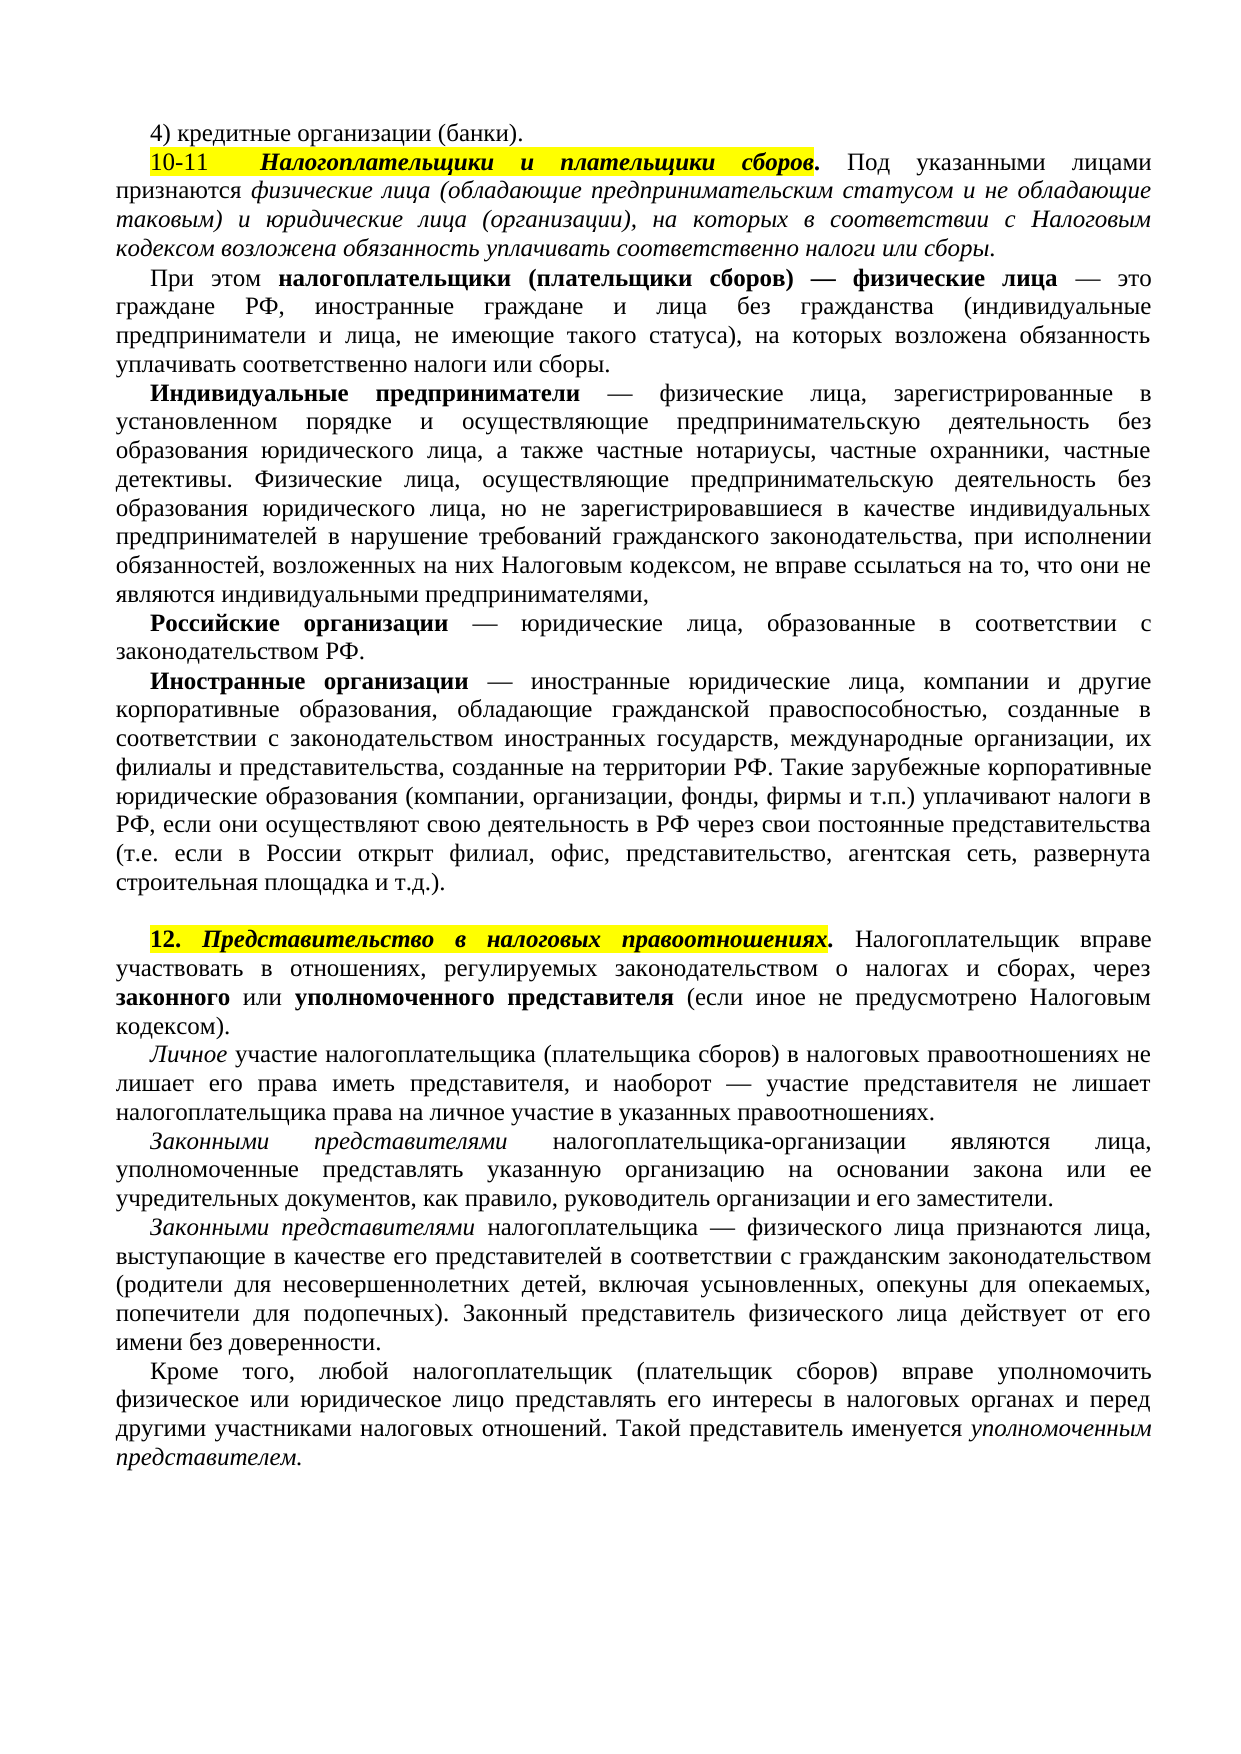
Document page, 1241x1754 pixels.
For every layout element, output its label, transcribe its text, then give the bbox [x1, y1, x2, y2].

text Российские организации — юридические лица, образованные в соответствии с законодательством РФ. [116, 608, 1152, 665]
text 10-11 Налогоплательщики и плательщики сборов. Под указанными лицами признаются физические лица (обладающие предпринимательским статусом и не обладающие таковым) и юридические лица (организации), на которых в соответствии с Налоговым кодексом возложена обязанность уплачивать соответственно налоги или сборы. [116, 147, 1152, 262]
text Индивидуальные предприниматели — физические лица, зарегистрированные в установленном порядке и осуществляющие предпринимательскую деятельность без образования юридического лица, а также частные нотариусы, частные охранники, частные детективы. Физические лица, осуществляющие предпринимательскую деятельность без образования юридического лица, но не зарегистрировавшиеся в качестве индивидуальных предпринимателей в нарушение требований гражданского законодательства, при исполнении обязанностей, возложенных на них Налоговым кодексом, не вправе ссылаться на то, что они не являются индивидуальными предпринимателями, [116, 378, 1152, 608]
text Законными представителями налогоплательщика-организации являются лица, уполномоченные представлять указанную организацию на основании закона или ее учредительных документов, как правило, руководитель организации и его заместители. [116, 1126, 1152, 1212]
text 4) кредитные организации (банки). [116, 118, 1152, 147]
text Иностранные организации — иностранные юридические лица, компании и другие корпоративные образования, обладающие гражданской правоспособностью, созданные в соответствии с законодательством иностранных государств, международные организации, их филиалы и представительства, созданные на территории РФ. Такие зарубежные корпоративные юридические образования (компании, организации, фонды, фирмы и т.п.) уплачивают налоги в РФ, если они осуществляют свою деятельность в РФ через свои постоянные представительства (т.е. если в России открыт филиал, офис, представительство, агентская сеть, развернута строительная площадка и т.д.). [116, 666, 1152, 896]
text Кроме того, любой налогоплательщик (плательщик сборов) вправе уполномочить физическое или юридическое лицо представлять его интересы в налоговых органах и перед другими участниками налоговых отношений. Такой представитель именуется уполномоченным представителем. [116, 1356, 1152, 1471]
text 12. Представительство в налоговых правоотношениях. Налогоплательщик вправе участвовать в отношениях, регулируемых законодательством о налогах и сборах, через законного или уполномоченного представителя (если иное не предусмотрено Налоговым кодексом). [116, 924, 1152, 1039]
text Законными представителями налогоплательщика — физического лица признаются лица, выступающие в качестве его представителей в соответствии с гражданским законодательством (родители для несовершеннолетних детей, включая усыновленных, опекуны для опекаемых, попечители для подопечных). Законный представитель физического лица действует от его имени без доверенности. [116, 1212, 1152, 1356]
text Личное участие налогоплательщика (плательщика сборов) в налоговых правоотношениях не лишает его права иметь представителя, и наоборот — участие представителя не лишает налогоплательщика права на личное участие в указанных правоотношениях. [116, 1039, 1152, 1126]
text При этом налогоплательщики (плательщики сборов) — физические лица — это граждане РФ, иностранные граждане и лица без гражданства (индивидуальные предприниматели и лица, не имеющие такого статуса), на которых возложена обязанность уплачивать соответственно налоги или сборы. [116, 263, 1152, 378]
